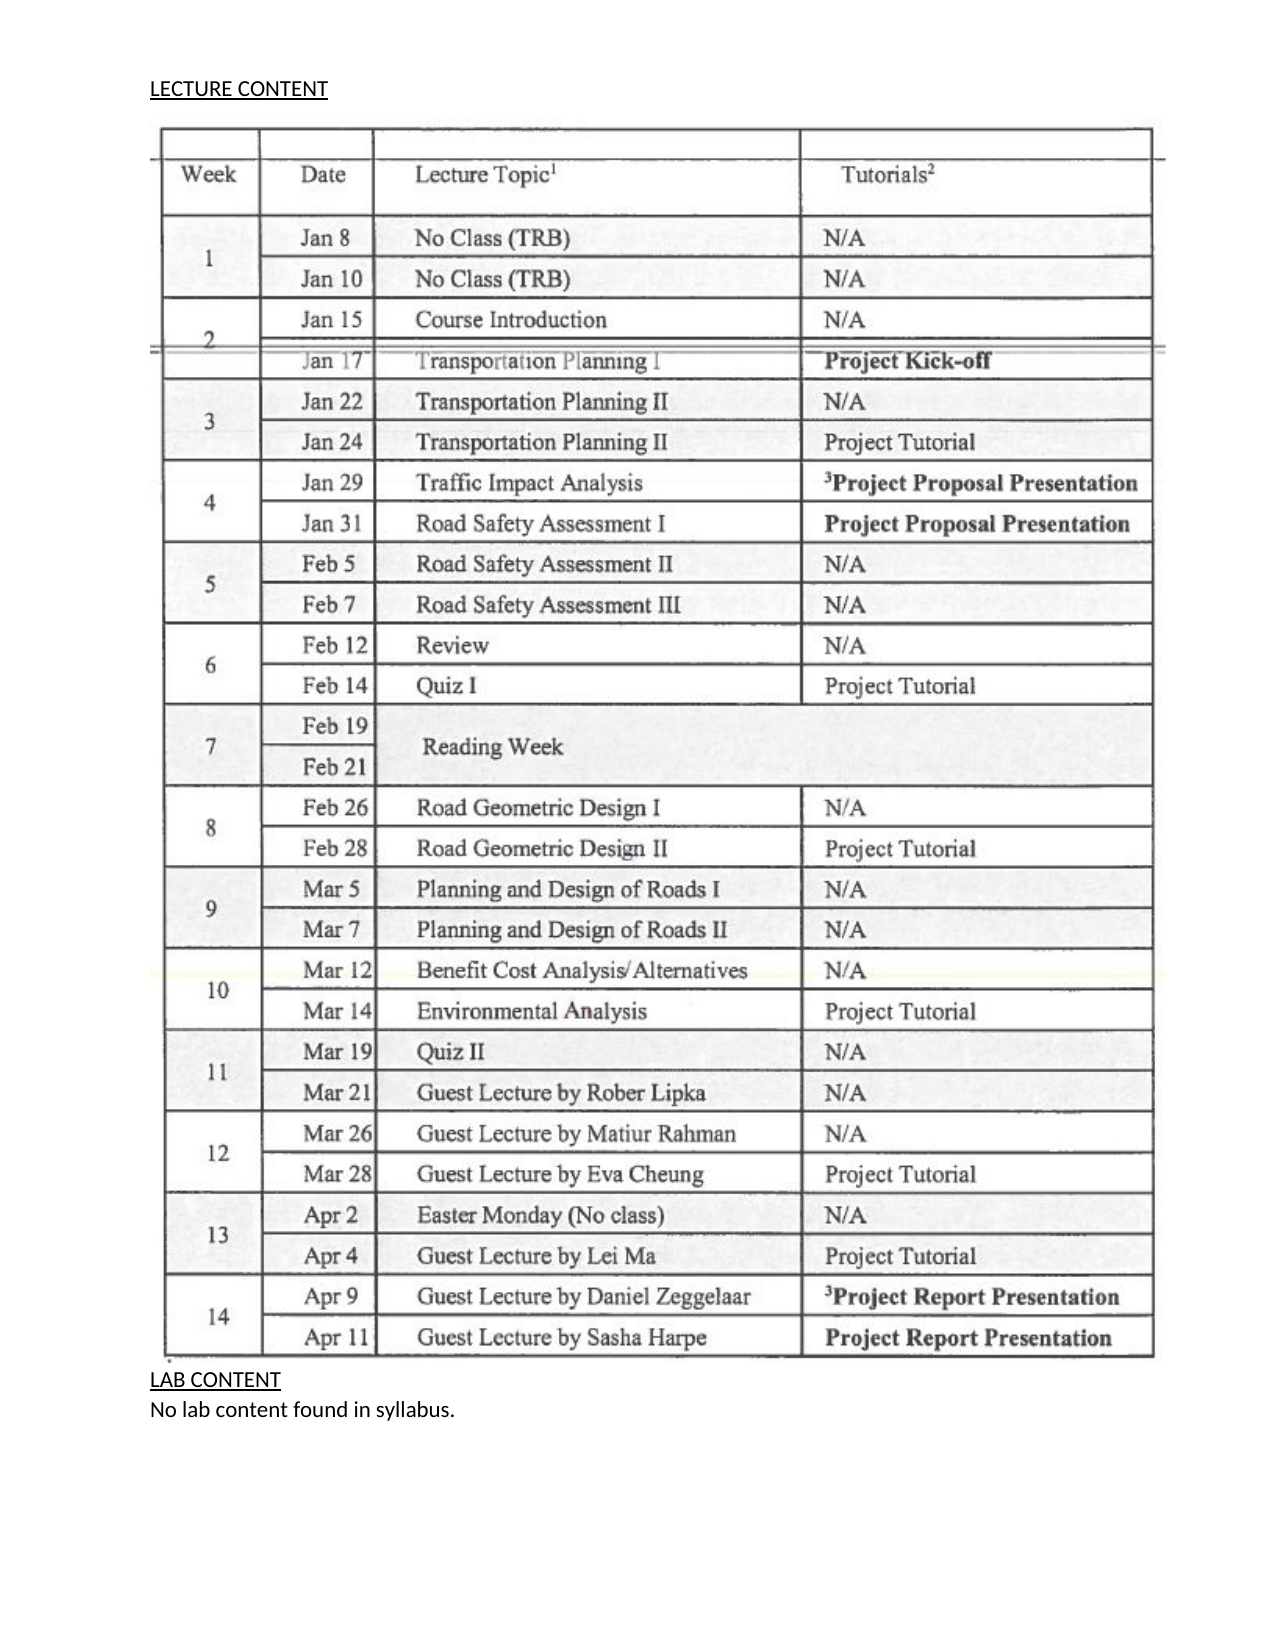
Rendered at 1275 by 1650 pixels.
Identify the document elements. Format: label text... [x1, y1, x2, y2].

text No lab content found in syllabus. [150, 1395, 1211, 1423]
text LECTURE CONTENT [150, 74, 1211, 102]
text LAB CONTENT [150, 1365, 1211, 1393]
picture [150, 118, 1166, 1363]
